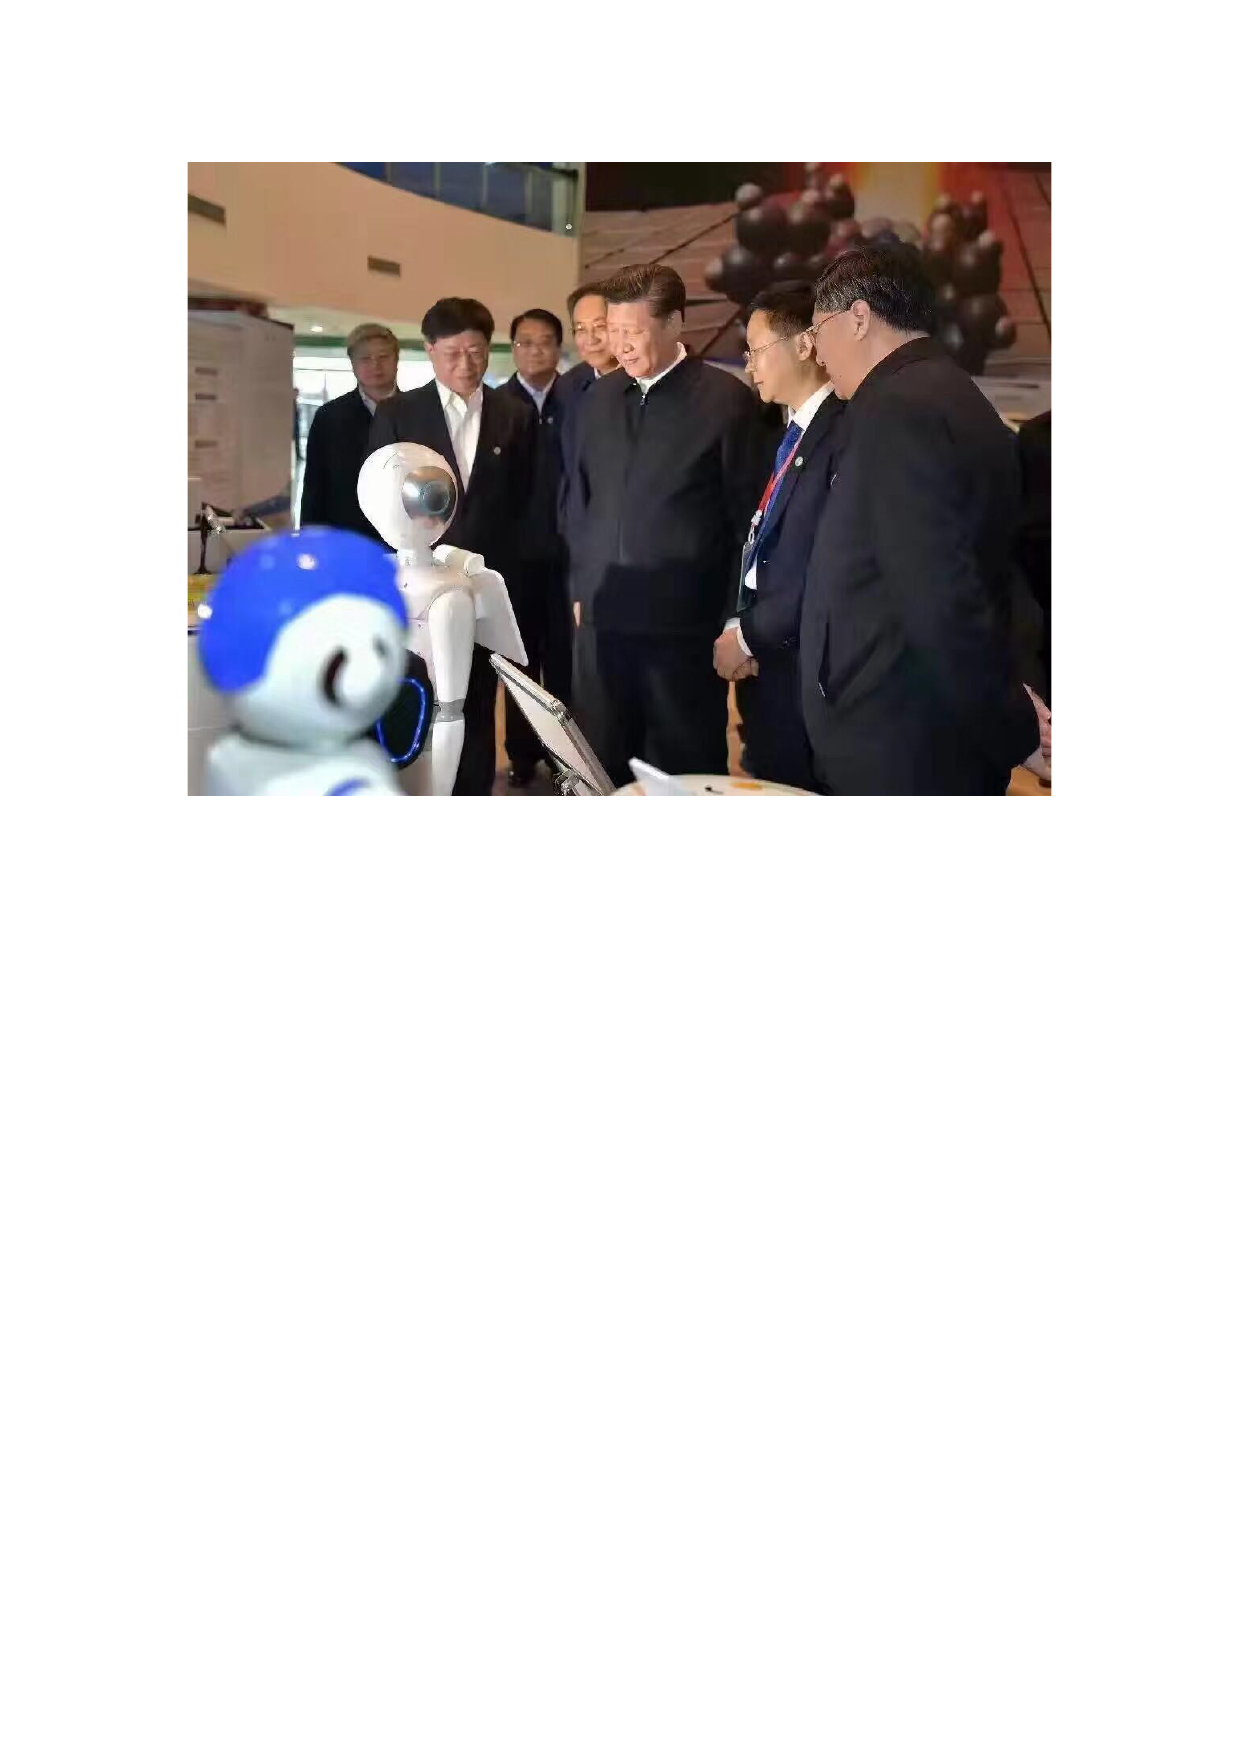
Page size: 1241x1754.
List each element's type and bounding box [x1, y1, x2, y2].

picture [187, 162, 1052, 796]
